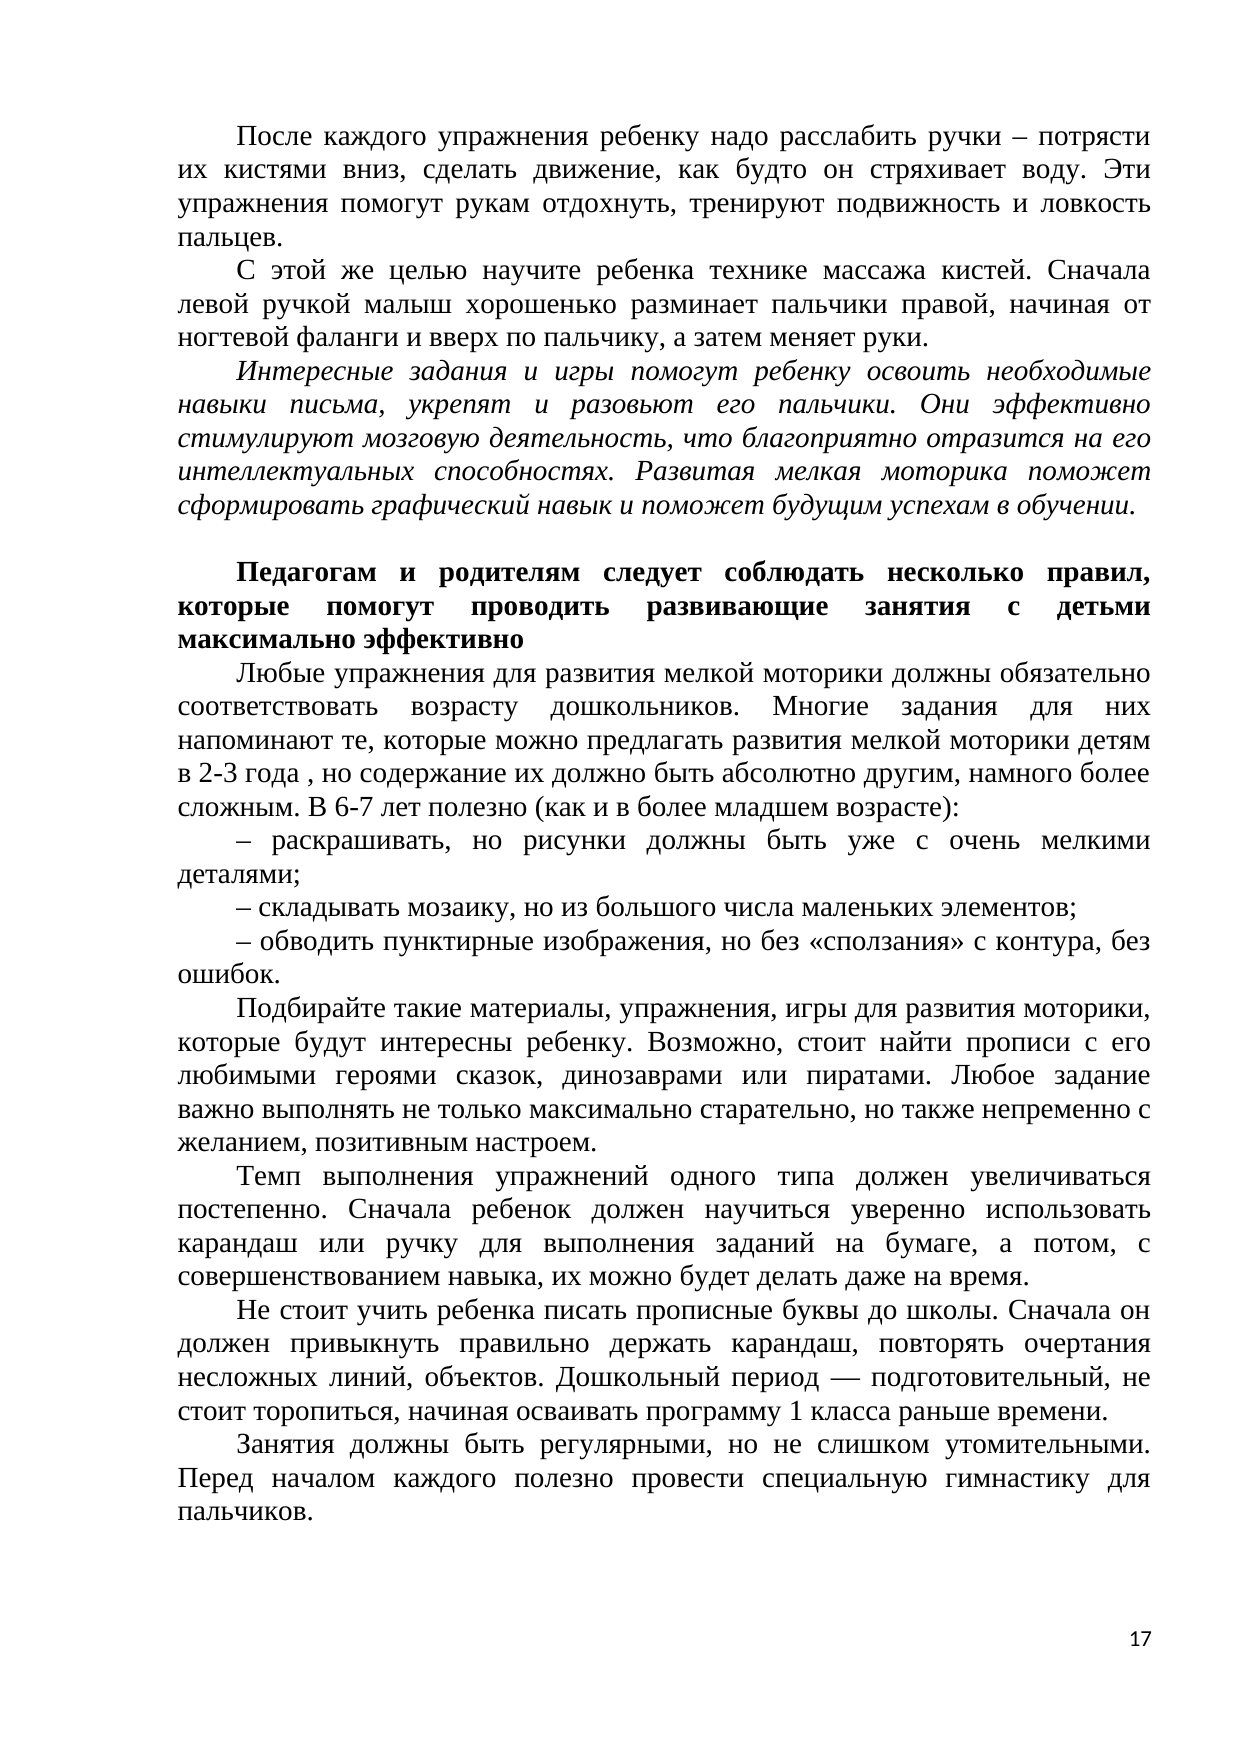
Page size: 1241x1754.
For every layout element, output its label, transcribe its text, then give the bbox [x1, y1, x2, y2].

text Не стоит учить ребенка писать прописные буквы до школы. Сначала он должен привыкнуть правильно держать карандаш, повторять очертания несложных линий, объектов. Дошкольный период — подготовительный, не стоит торопиться, начиная осваивать программу 1 класса раньше времени. [177, 1292, 1152, 1426]
text Темп выполнения упражнений одного типа должен увеличиваться постепенно. Сначала ребенок должен научиться уверенно использовать карандаш или ручку для выполнения заданий на бумаге, а потом, с совершенствованием навыка, их можно будет делать даже на время. [177, 1158, 1152, 1292]
text Занятия должны быть регулярными, но не слишком утомительными. Перед началом каждого полезно провести специальную гимнастику для пальчиков. [177, 1426, 1152, 1527]
text Подбирайте такие материалы, упражнения, игры для развития моторики, которые будут интересны ребенку. Возможно, стоит найти прописи с его любимыми героями сказок, динозаврами или пиратами. Любое задание важно выполнять не только максимально старательно, но также непременно с желанием, позитивным настроем. [177, 990, 1152, 1158]
text После каждого упражнения ребенку надо расслабить ручки – потрясти их кистями вниз, сделать движение, как будто он стряхивает воду. Эти упражнения помогут рукам отдохнуть, тренируют подвижность и ловкость пальцев. [177, 118, 1152, 252]
text Педагогам и родителям следует соблюдать несколько правил, которые помогут проводить развивающие занятия с детьми максимально эффективно [177, 554, 1152, 655]
text Любые упражнения для развития мелкой моторики должны обязательно соответствовать возрасту дошкольников. Многие задания для них напоминают те, которые можно предлагать развития мелкой моторики детям в 2-3 года , но содержание их должно быть абсолютно другим, намного более сложным. В 6-7 лет полезно (как и в более младшем возрасте): [177, 655, 1152, 822]
text – обводить пунктирные изображения, но без «сползания» с контура, без ошибок. [177, 923, 1152, 990]
text – раскрашивать, но рисунки должны быть уже с очень мелкими деталями; [177, 822, 1152, 889]
text – складывать мозаику, но из большого числа маленьких элементов; [177, 889, 1152, 923]
text С этой же целью научите ребенка технике массажа кистей. Сначала левой ручкой малыш хорошенько разминает пальчики правой, начиная от ногтевой фаланги и вверх по пальчику, а затем меняет руки. [177, 252, 1152, 353]
text Интересные задания и игры помогут ребенку освоить необходимые навыки письма, укрепят и разовьют его пальчики. Они эффективно стимулируют мозговую деятельность, что благоприятно отразится на его интеллектуальных способностях. Развитая мелкая моторика поможет сформировать графический навык и поможет будущим успехам в обучении. [177, 353, 1152, 521]
